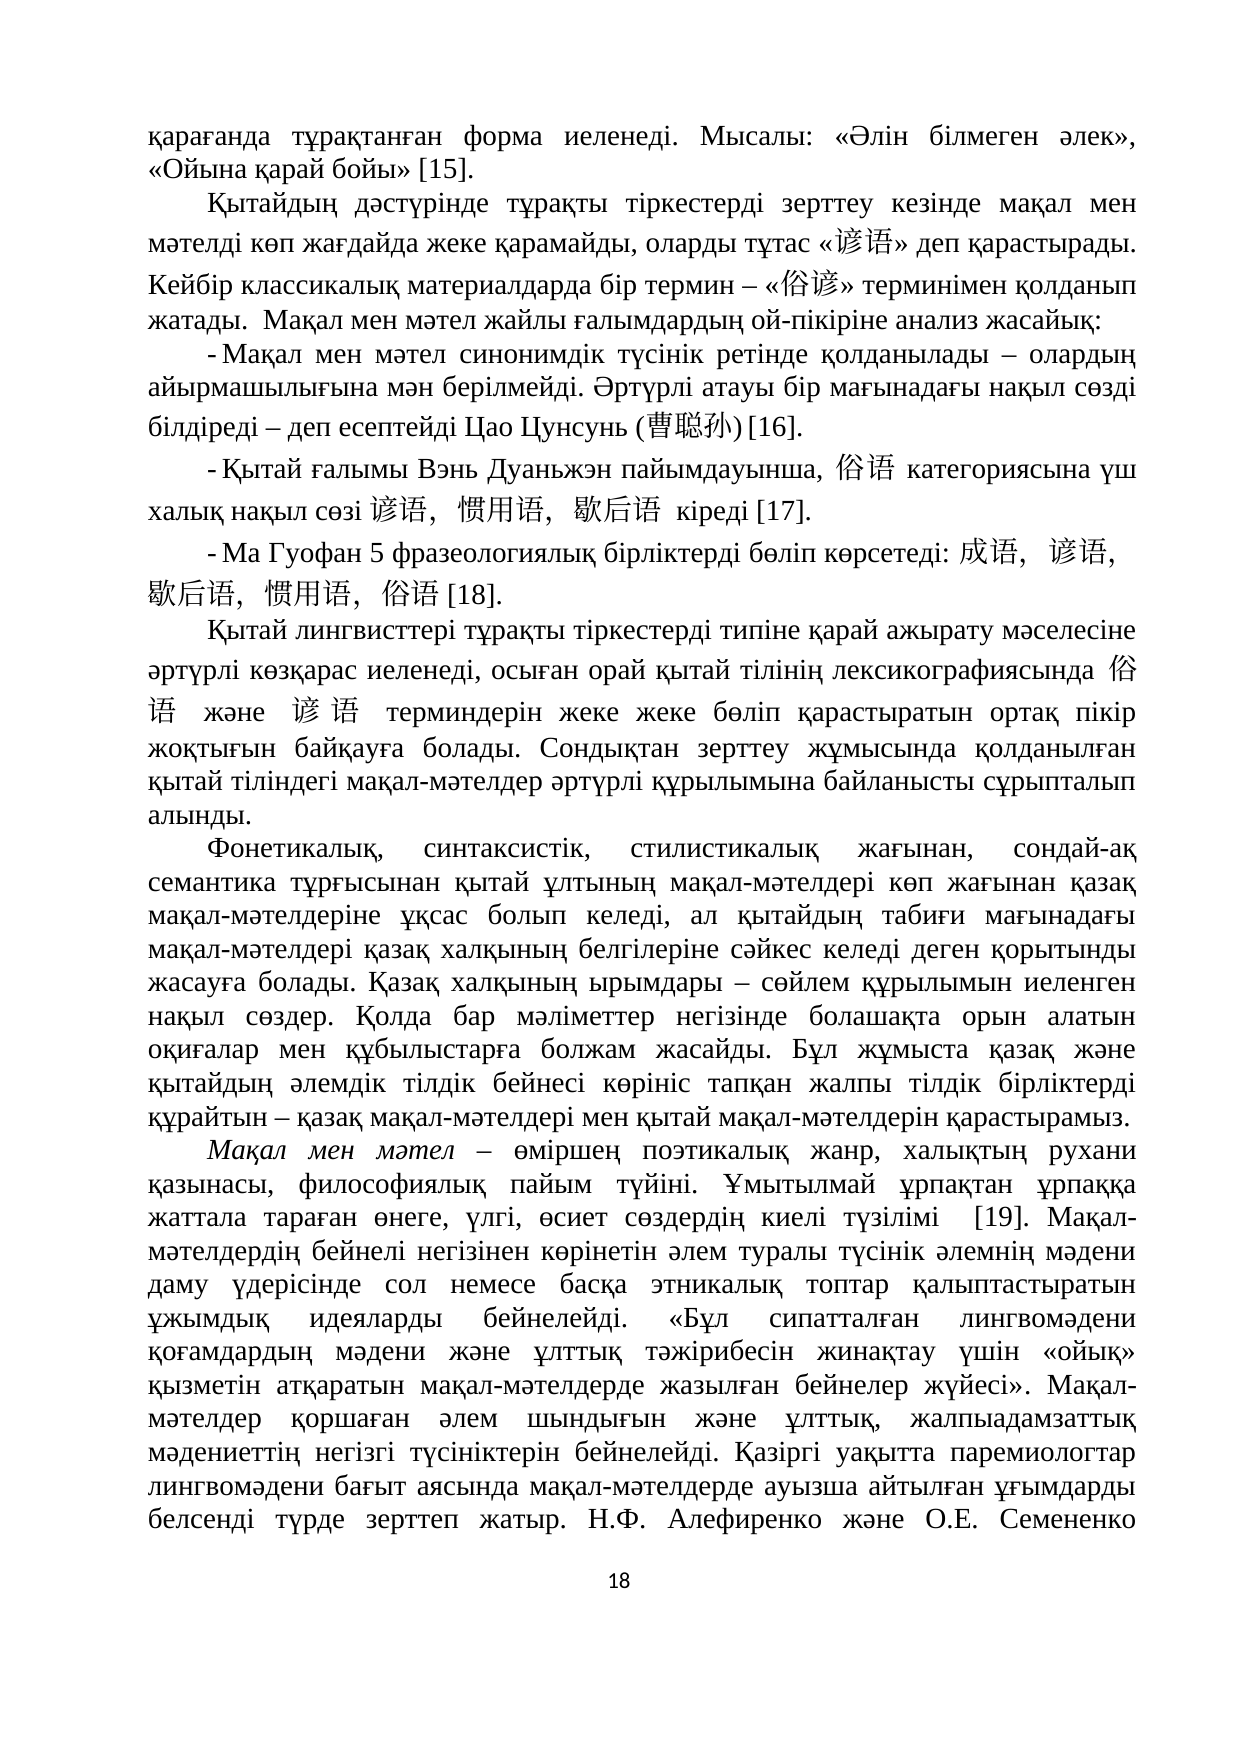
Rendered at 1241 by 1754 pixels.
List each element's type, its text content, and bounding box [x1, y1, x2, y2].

list Қытай ғалымы Вэнь Дуаньжэн пайымдауынша, 俗语 категориясына үш халық нақыл сөзі 谚语，惯用语，歇后语 кіреді [17]. [148, 445, 1137, 529]
text Фонетикалық, синтаксистік, стилистикалық жағынан, сондай-ақ семантика тұрғысынан қытай ұлтының мақал-мәтелдері көп жағынан қазақ мақал-мәтелдеріне ұқсас болып келеді, ал қытайдың табиғи мағынадағы мақал-мәтелдері қазақ халқының белгілеріне сәйкес келеді деген қорытынды жасауға болады. Қазақ халқының ырымдары – сөйлем құрылымын иеленген нақыл сөздер. Қолда бар мәліметтер негізінде болашақта орын алатын оқиғалар мен құбылыстарға болжам жасайды. Бұл жұмыста қазақ және қытайдың әлемдік тілдік бейнесі көрініс тапқан жалпы тілдік бірліктерді құрайтын – қазақ мақал-мәтелдері мен қытай мақал-мәтелдерін қарастырамыз. [148, 830, 1137, 1132]
text Қытайдың дәстүрінде тұрақты тіркестерді зерттеу кезінде мақал мен мәтелді көп жағдайда жеке қарамайды, оларды тұтас «谚语» деп қарастырады. Кейбір классикалық материалдарда бір термин – «俗谚» терминімен қолданып жатады. Мақал мен мәтел жайлы ғалымдардың ой-пікіріне анализ жасайық: [148, 185, 1137, 336]
list Мақал мен мәтел синонимдік түсінік ретінде қолданылады – олардың айырмашылығына мән берілмейді. Әртүрлі атауы бір мағынадағы нақыл сөзді білдіреді – деп есептейді Цао Цунсунь (曹聪孙) [16]. [148, 336, 1137, 445]
list Ма Гуофан 5 фразеологиялық бірліктерді бөліп көрсетеді: 成语，谚语，歇后语，惯用语，俗语 [18]. [148, 529, 1137, 612]
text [148, 118, 1137, 185]
text Қытай лингвисттері тұрақты тіркестерді типіне қарай ажырату мәселесіне әртүрлі көзқарас иеленеді, осыған орай қытай тілінің лексикографиясында 俗语 және 谚语 терминдерін жеке жеке бөліп қарастыратын ортақ пікір жоқтығын байқауға болады. Сондықтан зерттеу жұмысында қолданылған қытай тіліндегі мақал-мәтелдер әртүрлі құрылымына байланысты сұрыпталып алынды. [148, 612, 1137, 830]
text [148, 1132, 1137, 1535]
